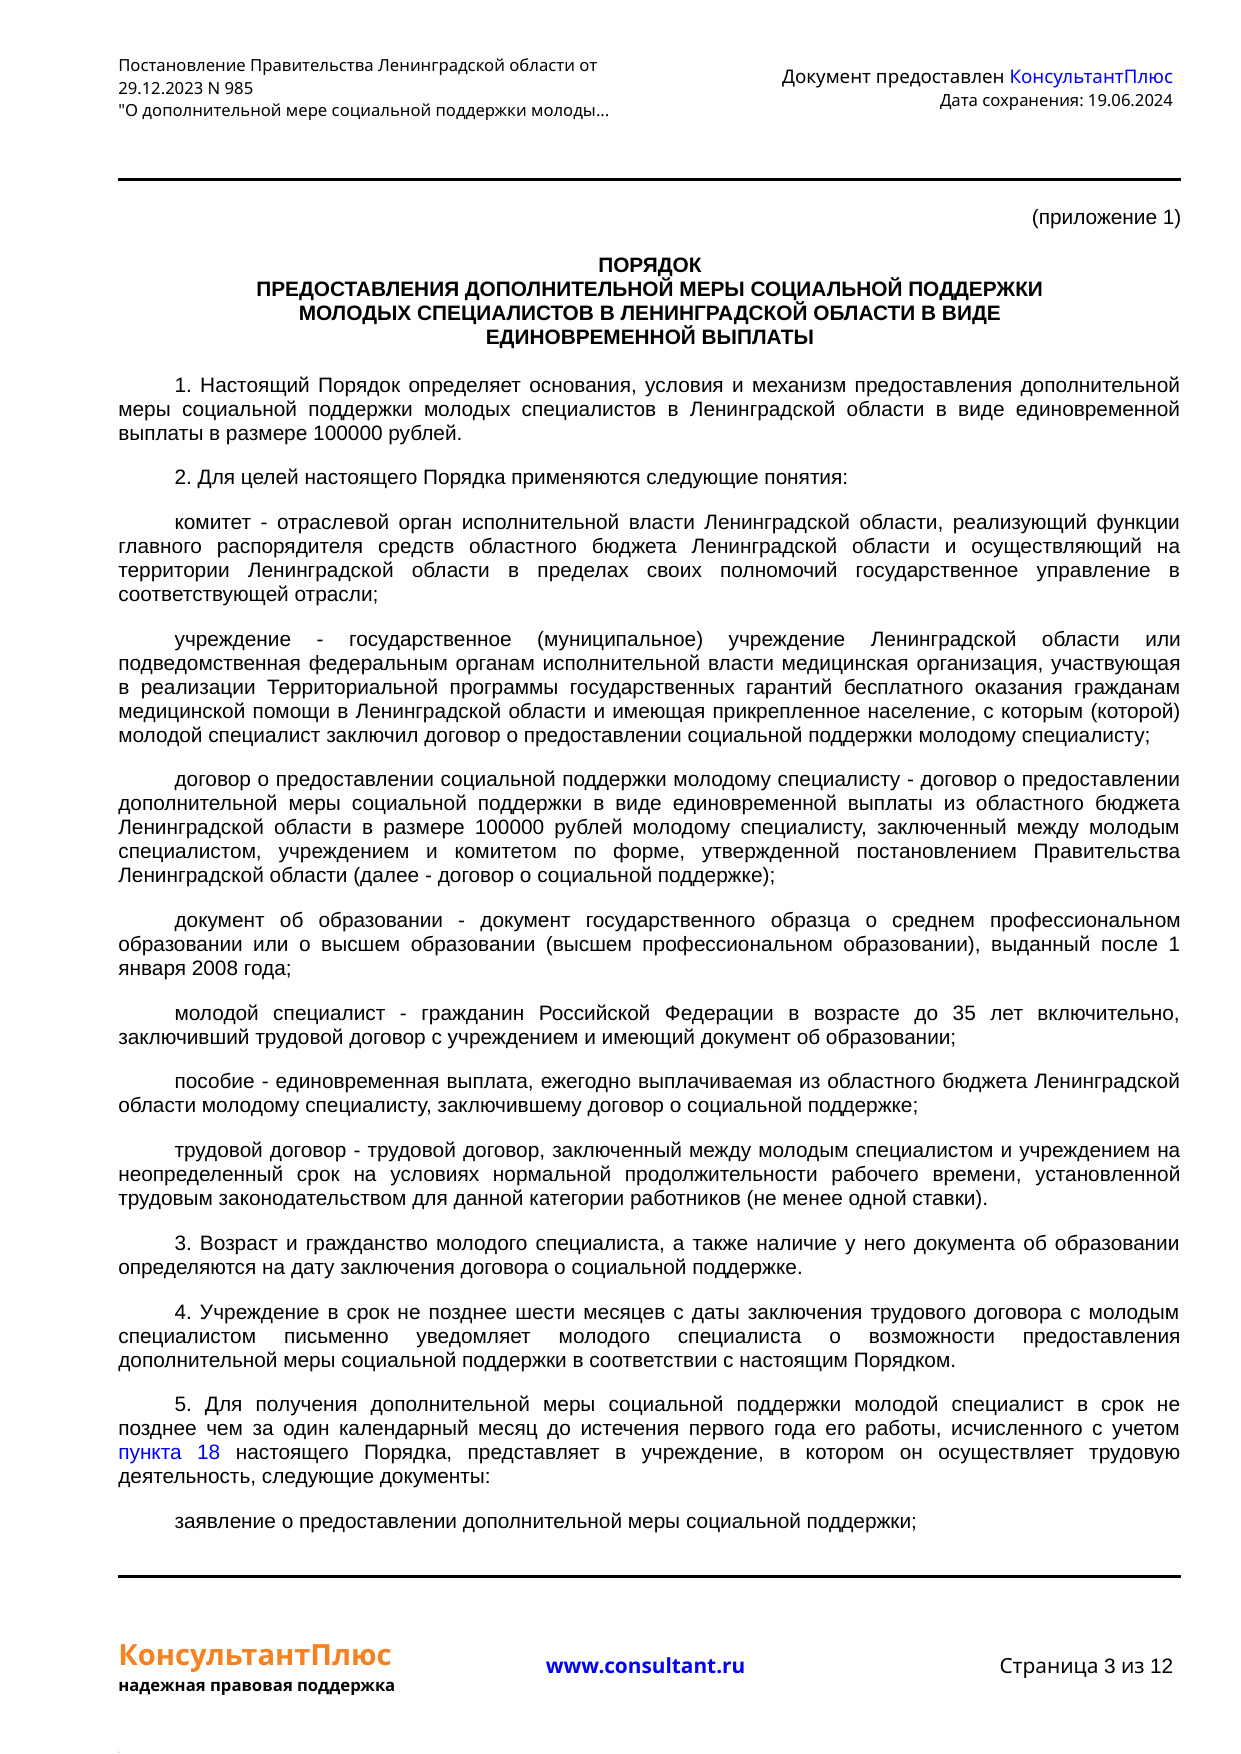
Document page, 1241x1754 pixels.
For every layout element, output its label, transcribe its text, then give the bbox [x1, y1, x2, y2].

text документ об образовании - документ государственного образца о среднем профессиональном образовании или о высшем образовании (высшем профессиональном образовании), выданный после 1 января 2008 года; [118, 908, 1181, 980]
text договор о предоставлении социальной поддержки молодому специалисту - договор о предоставлении дополнительной меры социальной поддержки в виде единовременной выплаты из областного бюджета Ленинградской области в размере 100000 рублей молодому специалисту, заключенный между молодым специалистом, учреждением и комитетом по форме, утвержденной постановлением Правительства Ленинградской области (далее - договор о социальной поддержке); [118, 767, 1181, 887]
text трудовой договор - трудовой договор, заключенный между молодым специалистом и учреждением на неопределенный срок на условиях нормальной продолжительности рабочего времени, установленной трудовым законодательством для данной категории работников (не менее одной ставки). [118, 1138, 1181, 1210]
text учреждение - государственное (муниципальное) учреждение Ленинградской области или подведомственная федеральным органам исполнительной власти медицинская организация, участвующая в реализации Территориальной программы государственных гарантий бесплатного оказания гражданам медицинской помощи в Ленинградской области и имеющая прикрепленное население, с которым (которой) молодой специалист заключил договор о предоставлении социальной поддержки молодому специалисту; [118, 627, 1181, 746]
title МОЛОДЫХ СПЕЦИАЛИСТОВ В ЛЕНИНГРАДСКОЙ ОБЛАСТИ В ВИДЕ [118, 301, 1181, 324]
text 4. Учреждение в срок не позднее шести месяцев с даты заключения трудового договора с молодым специалистом письменно уведомляет молодого специалиста о возможности предоставления дополнительной меры социальной поддержки в соответствии с настоящим Порядком. [118, 1299, 1181, 1371]
text (приложение 1) [118, 205, 1181, 229]
text комитет - отраслевой орган исполнительной власти Ленинградской области, реализующий функции главного распорядителя средств областного бюджета Ленинградской области и осуществляющий на территории Ленинградской области в пределах своих полномочий государственное управление в соответствующей отрасли; [118, 510, 1181, 606]
text 2. Для целей настоящего Порядка применяются следующие понятия: [118, 465, 1181, 489]
text 3. Возраст и гражданство молодого специалиста, а также наличие у него документа об образовании определяются на дату заключения договора о социальной поддержке. [118, 1231, 1181, 1279]
title ПРЕДОСТАВЛЕНИЯ ДОПОЛНИТЕЛЬНОЙ МЕРЫ СОЦИАЛЬНОЙ ПОДДЕРЖКИ [118, 277, 1181, 301]
text пособие - единовременная выплата, ежегодно выплачиваемая из областного бюджета Ленинградской области молодому специалисту, заключившему договор о социальной поддержке; [118, 1069, 1181, 1117]
title ПОРЯДОК [118, 253, 1181, 277]
text 5. Для получения дополнительной меры социальной поддержки молодой специалист в срок не позднее чем за один календарный месяц до истечения первого года его работы, исчисленного с учетом пункта 18 настоящего Порядка, представляет в учреждение, в котором он осуществляет трудовую деятельность, следующие документы: [118, 1392, 1181, 1488]
title ЕДИНОВРЕМЕННОЙ ВЫПЛАТЫ [118, 324, 1181, 348]
text молодой специалист - гражданин Российской Федерации в возрасте до 35 лет включительно, заключивший трудовой договор с учреждением и имеющий документ об образовании; [118, 1001, 1181, 1048]
text заявление о предоставлении дополнительной меры социальной поддержки; [118, 1509, 1181, 1533]
text 1. Настоящий Порядок определяет основания, условия и механизм предоставления дополнительной меры социальной поддержки молодых специалистов в Ленинградской области в виде единовременной выплаты в размере 100000 рублей. [118, 372, 1181, 444]
